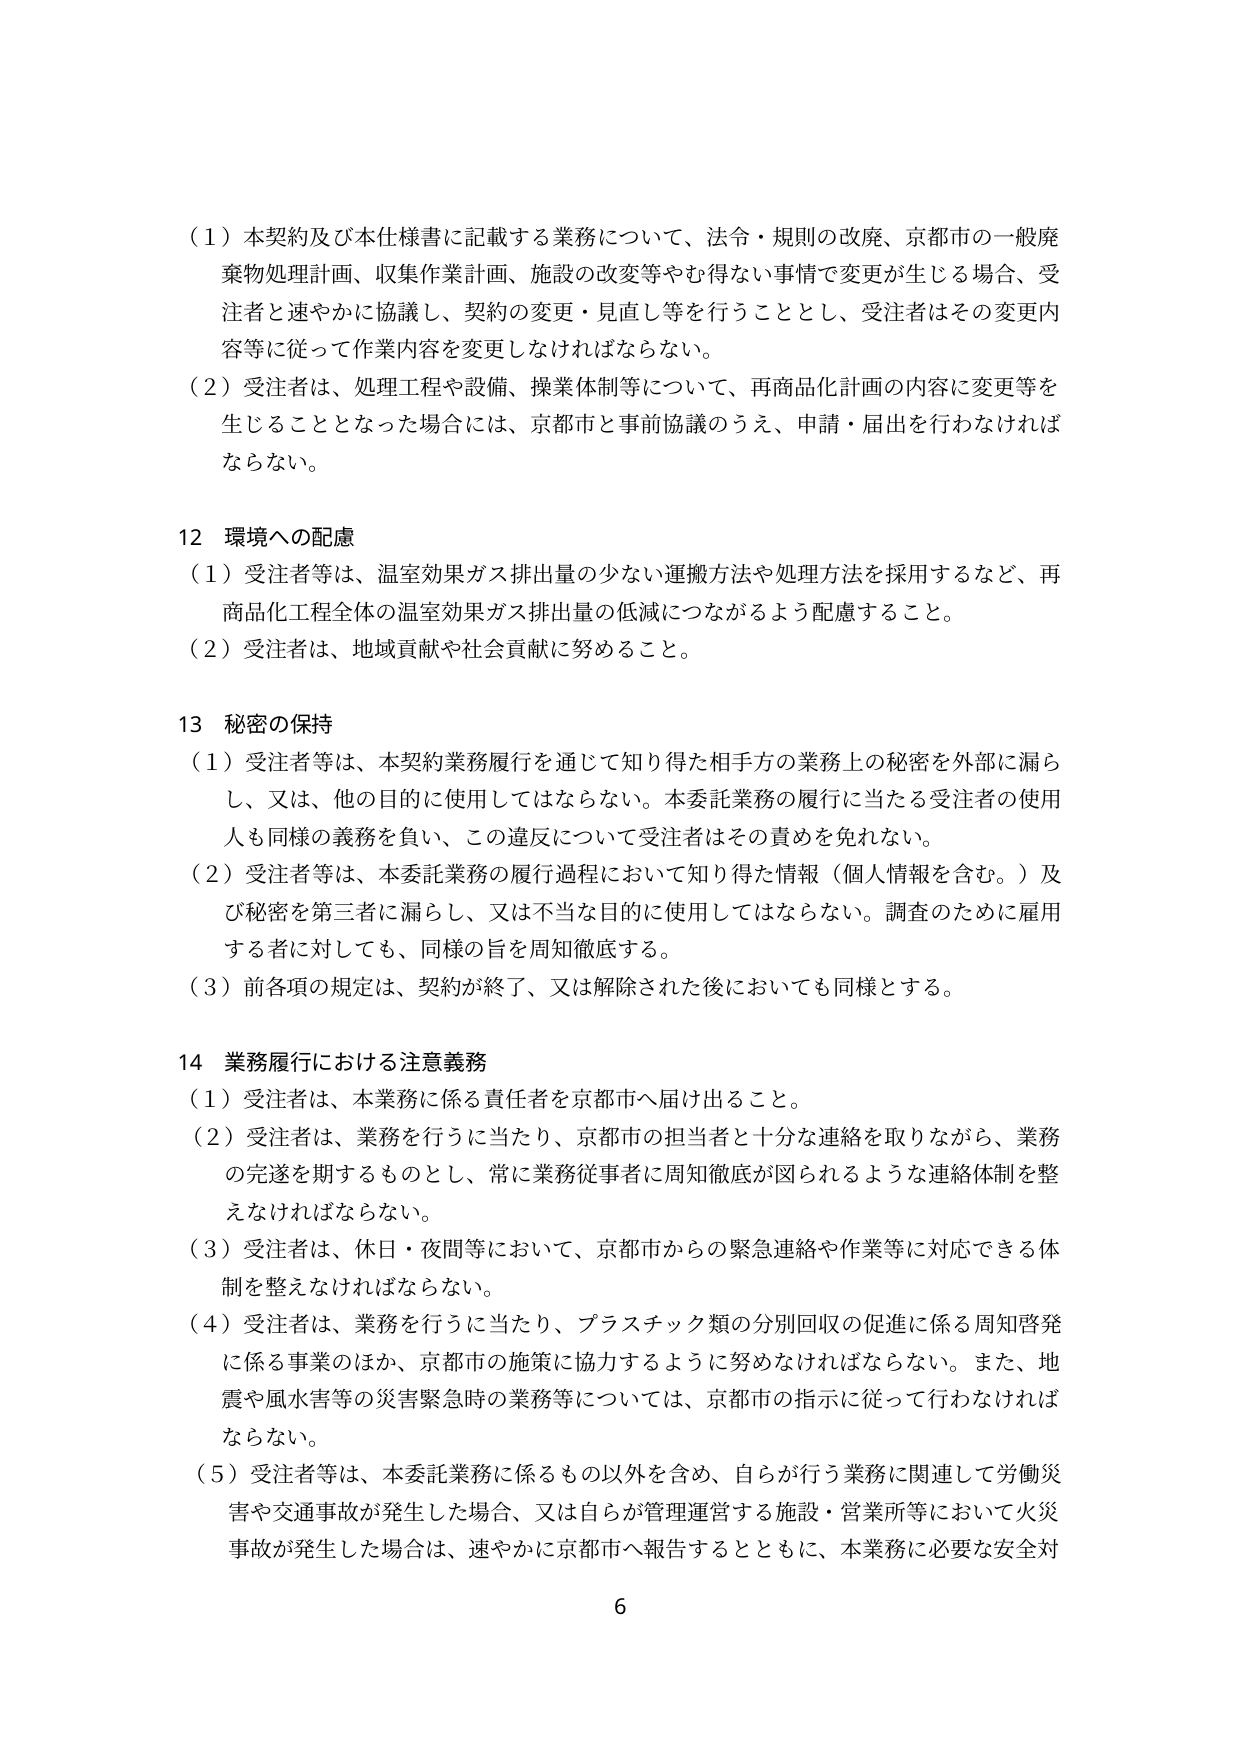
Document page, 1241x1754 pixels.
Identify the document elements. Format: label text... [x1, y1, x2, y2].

text （２）受注者は、地域貢献や社会貢献に努めること。 [177, 629, 1063, 667]
text （２）受注者は、処理工程や設備、操業体制等について、再商品化計画の内容に変更等を生じることとなった場合には、京都市と事前協議のうえ、申請・届出を行わなければならない。 [177, 367, 1063, 479]
text （４）受注者は、業務を行うに当たり、プラスチック類の分別回収の促進に係る周知啓発に係る事業のほか、京都市の施策に協力するように努めなければならない。また、地震や風水害等の災害緊急時の業務等については、京都市の指示に従って行わなければならない。 [177, 1304, 1063, 1454]
text （１）受注者等は、温室効果ガス排出量の少ない運搬方法や処理方法を採用するなど、再商品化工程全体の温室効果ガス排出量の低減につながるよう配慮すること。 [178, 554, 1063, 629]
text （２）受注者等は、本委託業務の履行過程において知り得た情報（個人情報を含む。）及び秘密を第三者に漏らし、又は不当な目的に使用してはならない。調査のために雇用する者に対しても、同様の旨を周知徹底する。 [179, 854, 1063, 967]
text 14 業務履行における注意義務 [177, 1042, 1063, 1079]
text （１）受注者は、本業務に係る責任者を京都市へ届け出ること。 [177, 1079, 1063, 1117]
text 12 環境への配慮 [177, 517, 1063, 554]
text （３）前各項の規定は、契約が終了、又は解除された後においても同様とする。 [177, 967, 1063, 1004]
text （１）受注者等は、本契約業務履行を通じて知り得た相手方の業務上の秘密を外部に漏らし、又は、他の目的に使用してはならない。本委託業務の履行に当たる受注者の使用人も同様の義務を負い、この違反について受注者はその責めを免れない。 [179, 742, 1063, 854]
text （１）本契約及び本仕様書に記載する業務について、法令・規則の改廃、京都市の一般廃棄物処理計画、収集作業計画、施設の改変等やむ得ない事情で変更が生じる場合、受注者と速やかに協議し、契約の変更・見直し等を行うこととし、受注者はその変更内容等に従って作業内容を変更しなければならない。 [177, 217, 1063, 367]
text 13 秘密の保持 [177, 704, 1063, 742]
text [184, 1454, 1063, 1567]
text （２）受注者は、業務を行うに当たり、京都市の担当者と十分な連絡を取りながら、業務の完遂を期するものとし、常に業務従事者に周知徹底が図られるような連絡体制を整えなければならない。 [181, 1117, 1063, 1229]
text （３）受注者は、休日・夜間等において、京都市からの緊急連絡や作業等に対応できる体制を整えなければならない。 [177, 1229, 1063, 1304]
